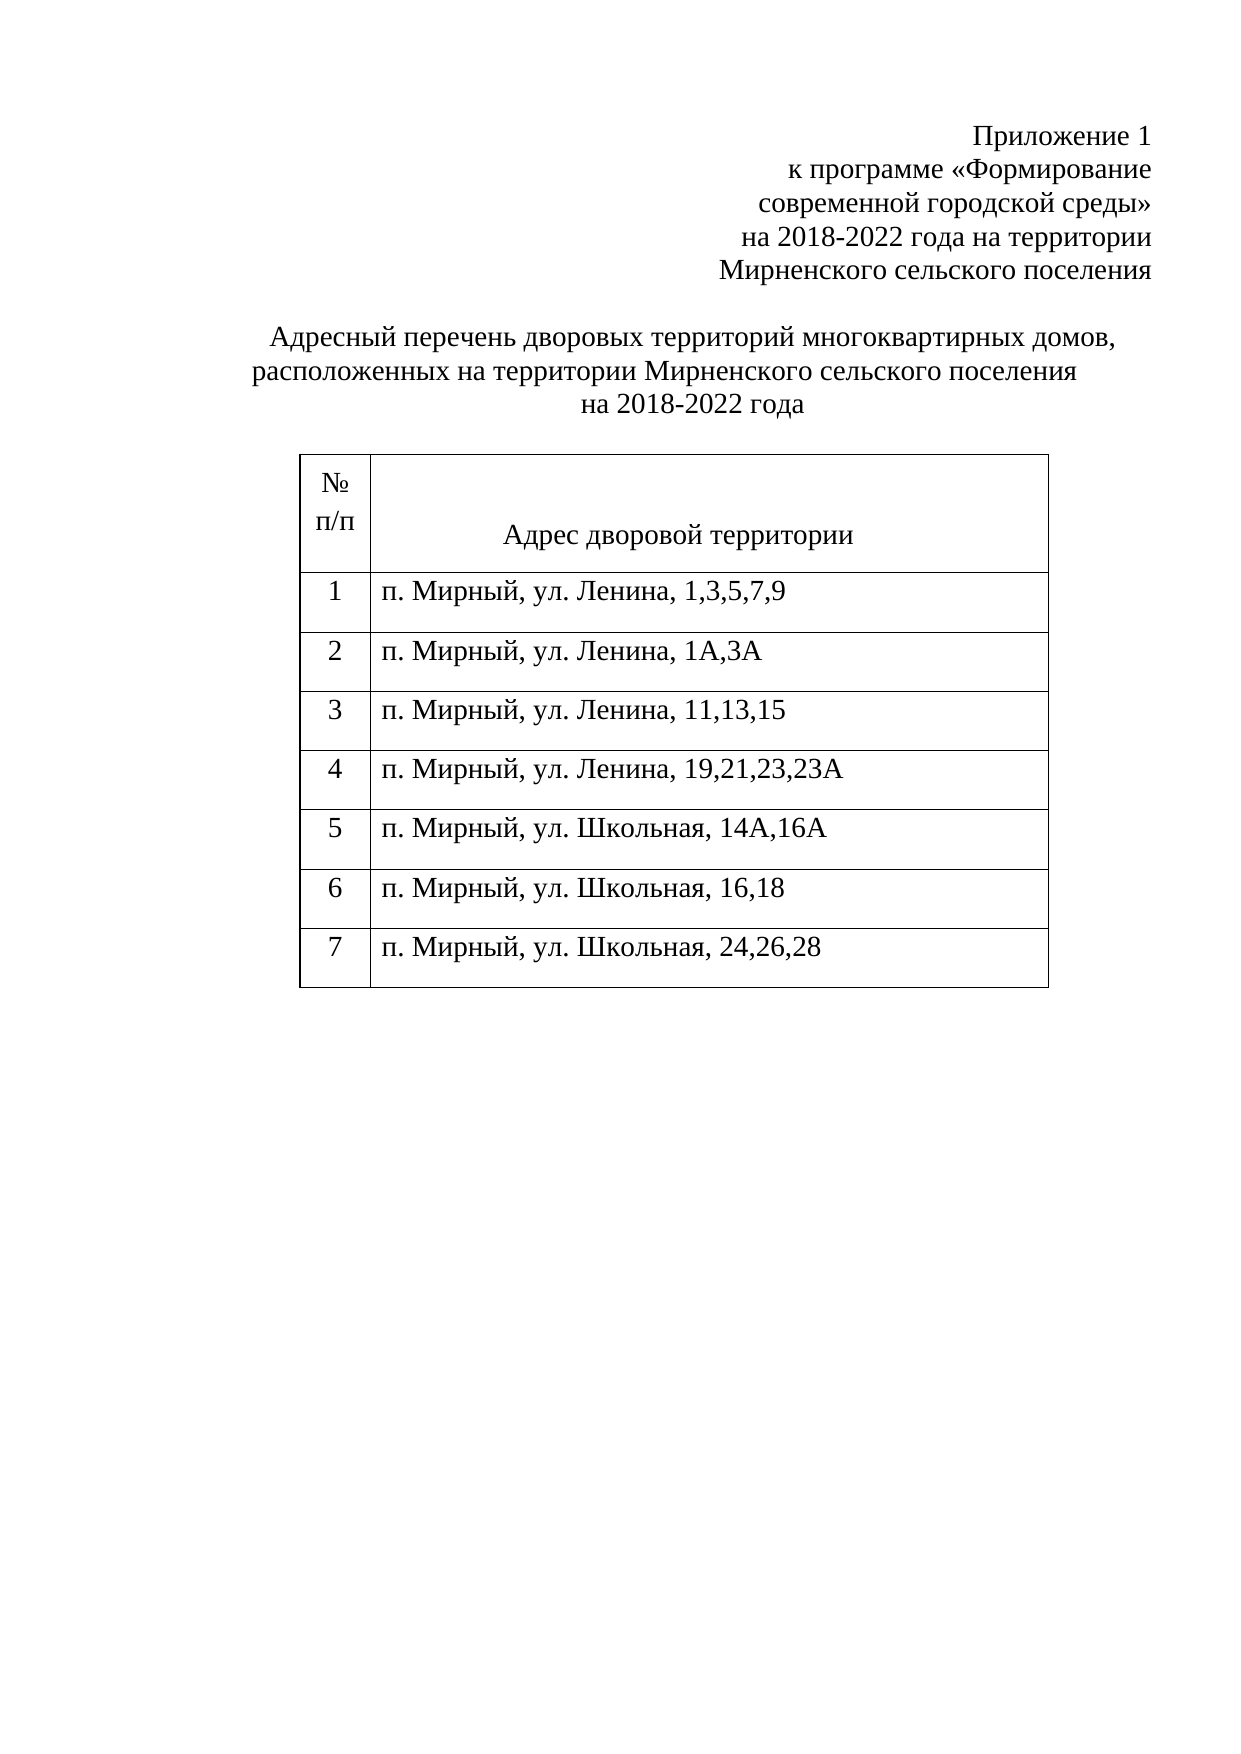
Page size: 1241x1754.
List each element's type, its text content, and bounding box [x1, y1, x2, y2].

table_cell 7 [301, 929, 370, 987]
table_cell 5 [301, 810, 370, 869]
text Мирненского сельского поселения [177, 252, 1152, 286]
text к программе «Формирование [177, 152, 1152, 185]
table_header Адрес дворовой территории [371, 455, 1048, 572]
table_cell 2 [301, 633, 370, 691]
text на 2018-2022 года на территории [177, 219, 1152, 252]
table_cell п. Мирный, ул. Ленина, 19,21,23,23А [371, 751, 1048, 809]
table_cell 1 [301, 573, 370, 632]
text Приложение 1 [177, 118, 1152, 152]
text Адресный перечень дворовых территорий многоквартирных домов, расположенных на территории Мирненского сельского поселения [177, 319, 1152, 386]
table_cell 3 [301, 692, 370, 750]
table_header № п/п [301, 455, 370, 572]
table_cell п. Мирный, ул. Ленина, 1А,3А [371, 633, 1048, 691]
table_cell п. Мирный, ул. Школьная, 16,18 [371, 870, 1048, 928]
text на 2018-2022 года [177, 386, 1152, 420]
table_cell п. Мирный, ул. Ленина, 11,13,15 [371, 692, 1048, 750]
text современной городской среды» [177, 185, 1152, 219]
table_cell п. Мирный, ул. Ленина, 1,3,5,7,9 [371, 573, 1048, 632]
table_cell 6 [301, 870, 370, 928]
table_cell 4 [301, 751, 370, 809]
table_cell п. Мирный, ул. Школьная, 14А,16А [371, 810, 1048, 869]
table_cell п. Мирный, ул. Школьная, 24,26,28 [371, 929, 1048, 987]
